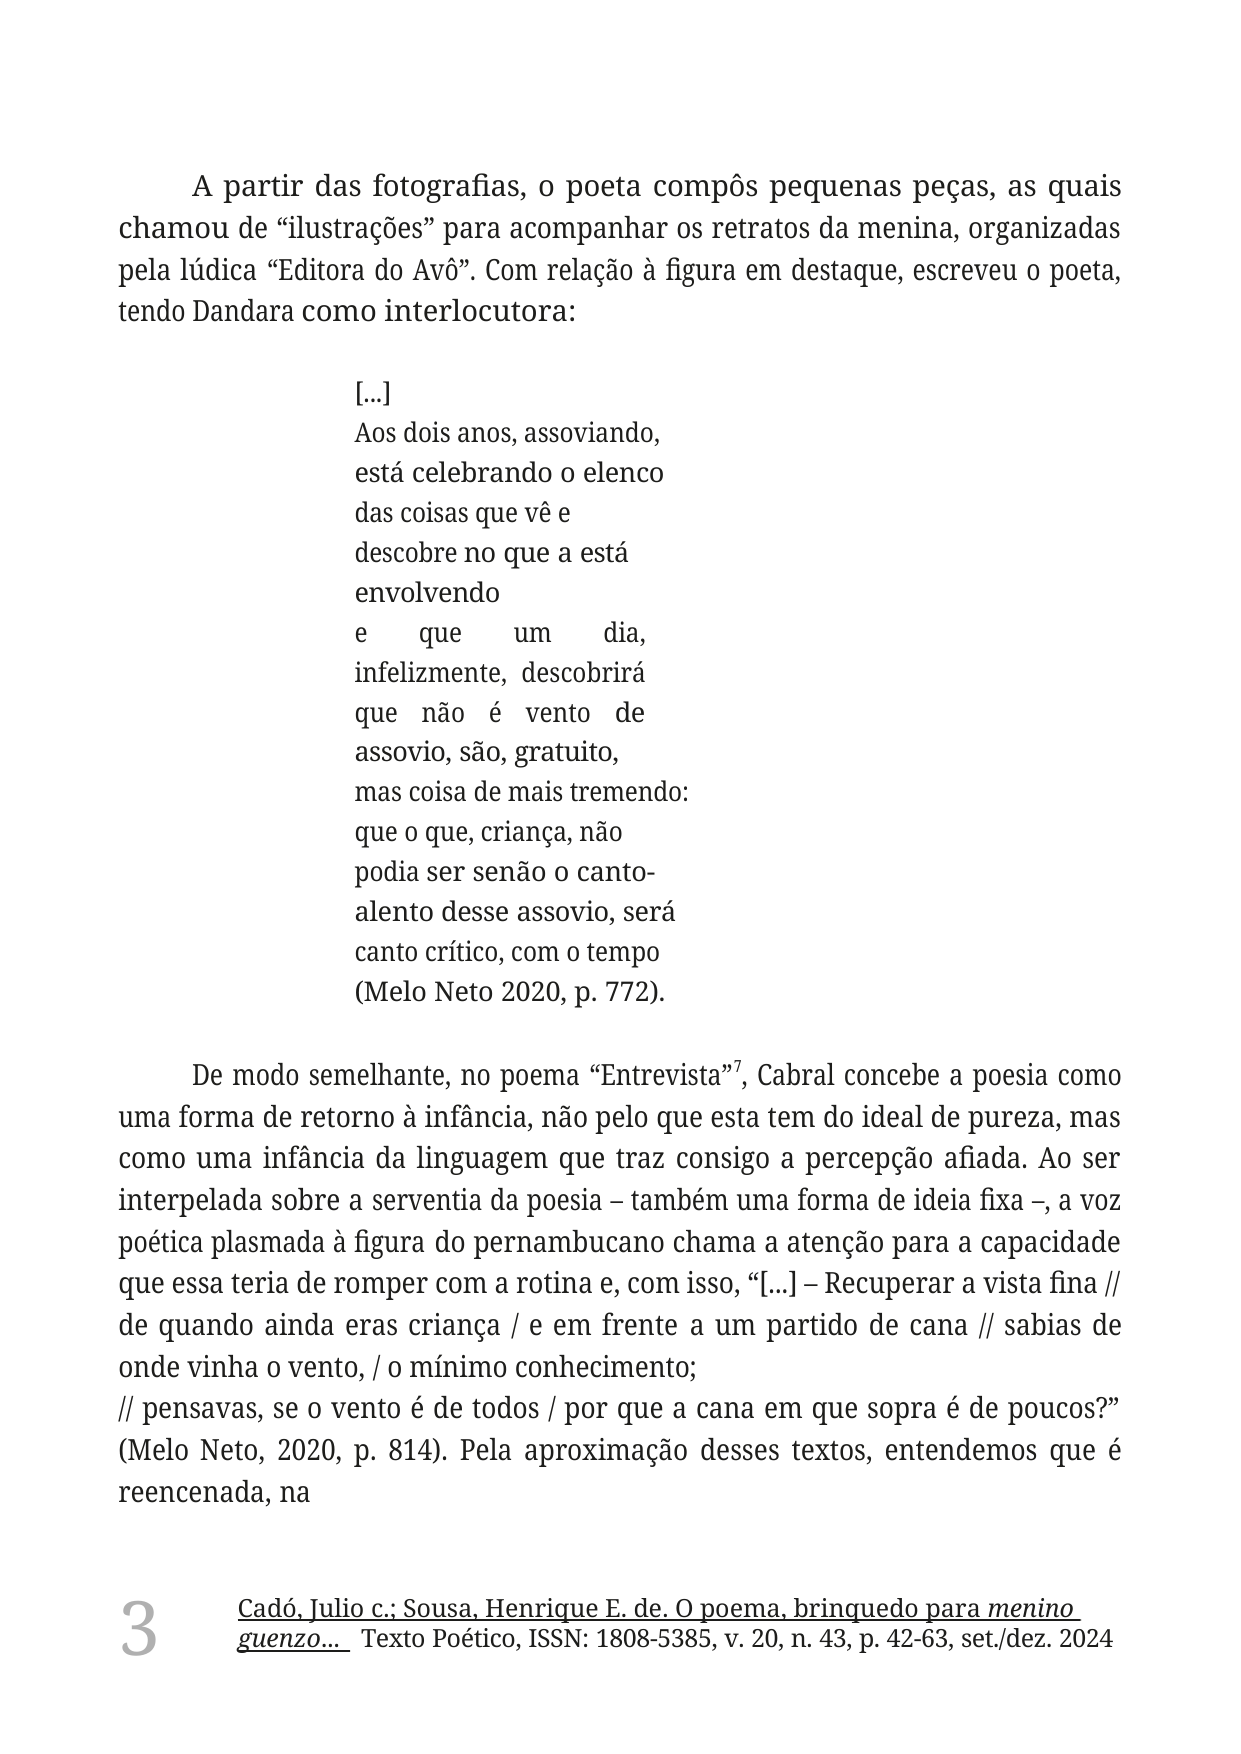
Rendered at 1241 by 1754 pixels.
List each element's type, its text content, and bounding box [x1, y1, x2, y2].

text e que um dia, infelizmente, descobrirá que não é vento de assovio, são, gratuito, [354, 613, 646, 770]
text que o que, criança, não podia ser senão o canto-alento desse assovio, será [354, 813, 691, 929]
text mas coisa de mais tremendo: [354, 773, 1134, 810]
text // pensavas, se o vento é de todos / por que a cana em que sopra é de poucos?” (Melo Neto, 2020, p. 814). Pela aproximação desses textos, entendemos que é reencenada, na [118, 1388, 1122, 1511]
text De modo semelhante, no poema “Entrevista”7, Cabral concebe a poesia como uma forma de retorno à infância, não pelo que esta tem do ideal de pureza, mas como uma infância da linguagem que traz consigo a percepção afiada. Ao ser interpelada sobre a serventia da poesia – também uma forma de ideia fixa –, a voz poética plasmada à figura do pernambucano chama a atenção para a capacidade que essa teria de romper com a rotina e, com isso, “[...] – Recuperar a vista fina // de quando ainda eras criança / e em frente a um partido de cana // sabias de onde vinha o vento, / o mínimo conhecimento; [118, 1054, 1122, 1386]
text A partir das fotografias, o poeta compôs pequenas peças, as quais chamou de “ilustrações” para acompanhar os retratos da menina, organizadas pela lúdica “Editora do Avô”. Com relação à figura em destaque, escreveu o poeta, tendo Dandara como interlocutora: [118, 165, 1122, 330]
text Aos dois anos, assoviando, está celebrando o elenco das coisas que vê e descobre no que a está envolvendo [354, 414, 666, 610]
text [...] [354, 374, 1134, 411]
text canto crítico, com o tempo (Melo Neto 2020, p. 772). [354, 933, 691, 1009]
